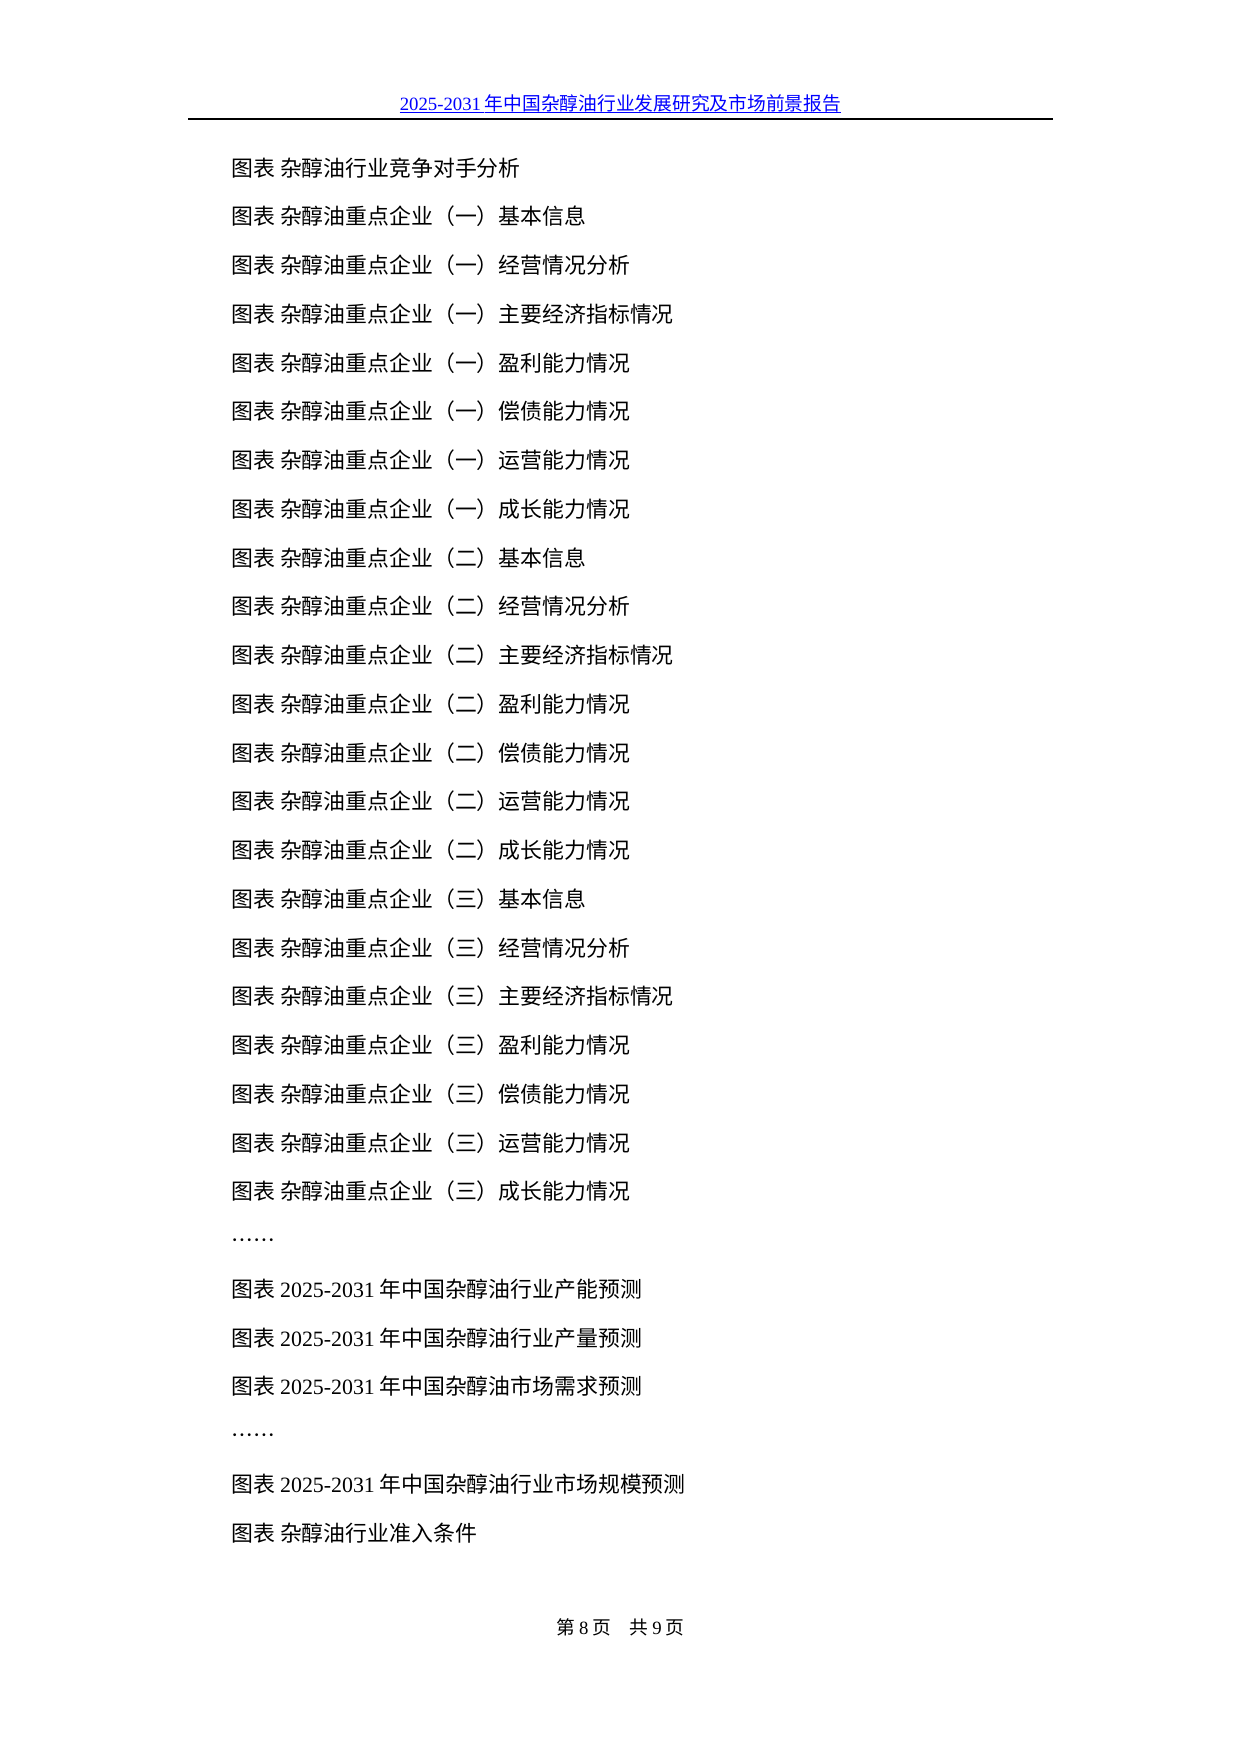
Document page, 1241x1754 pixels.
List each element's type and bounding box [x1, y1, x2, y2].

text [187, 150, 1053, 1548]
